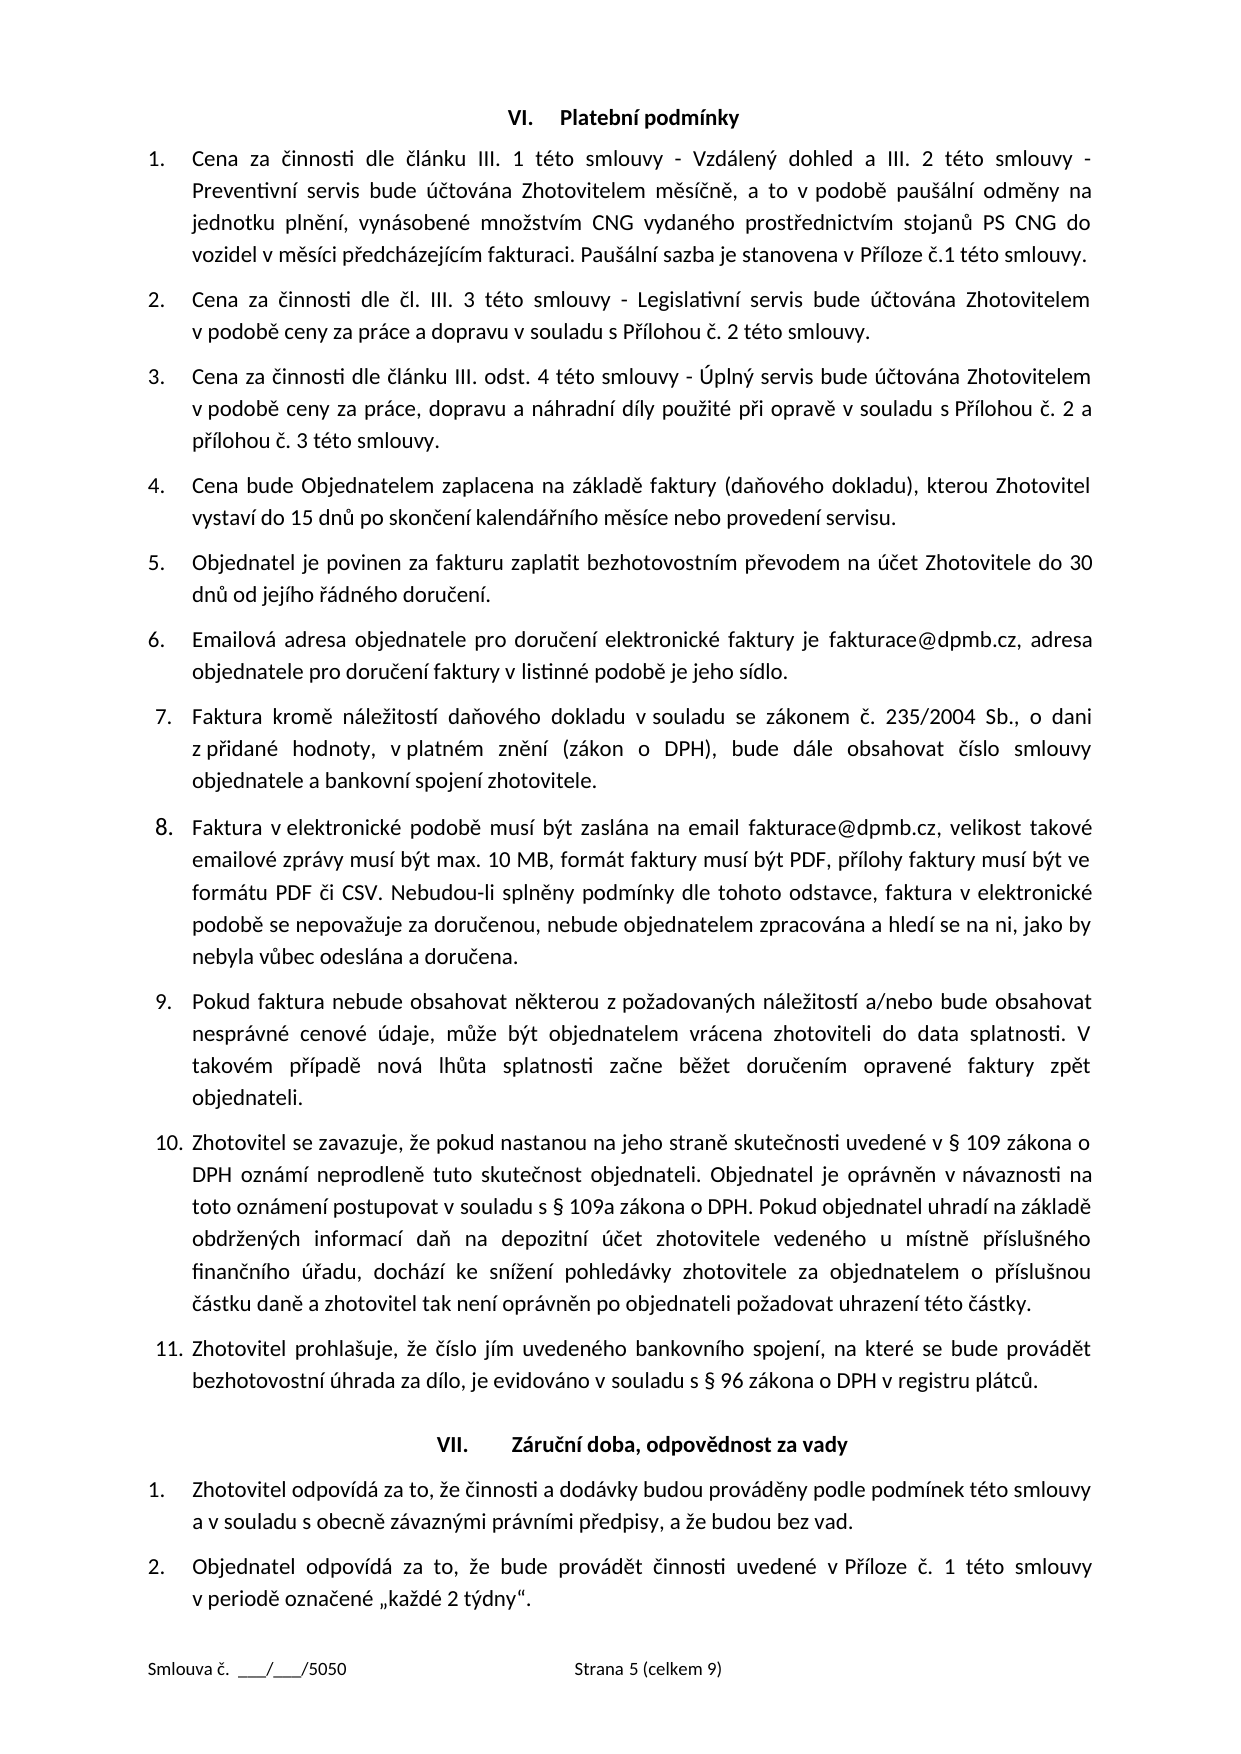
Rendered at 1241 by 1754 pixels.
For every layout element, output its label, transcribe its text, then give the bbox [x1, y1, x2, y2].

list Cena za činnosti dle článku III. odst. 4 této smlouvy - Úplný servis bude účtována Zhotovitelem v podobě ceny za práce, dopravu a náhradní díly použité při opravě v souladu s Přílohou č. 2 a přílohou č. 3 této smlouvy. [148, 362, 1093, 454]
list Cena za činnosti dle článku III. 1 této smlouvy - Vzdálený dohled a III. 2 této smlouvy - Preventivní servis bude účtována Zhotovitelem měsíčně, a to v podobě paušální odměny na jednotku plnění, vynásobené množstvím CNG vydaného prostřednictvím stojanů PS CNG do vozidel v měsíci předcházejícím fakturaci. Paušální sazba je stanovena v Příloze č.1 této smlouvy. [148, 144, 1093, 268]
list Zhotovitel prohlašuje, že číslo jím uvedeného bankovního spojení, na které se bude provádět bezhotovostní úhrada za dílo, je evidováno v souladu s § 96 zákona o DPH v registru plátců. [155, 1334, 1093, 1394]
list Faktura kromě náležitostí daňového dokladu v souladu se zákonem č. 235/2004 Sb., o dani z přidané hodnoty, v platném znění (zákon o DPH), bude dále obsahovat číslo smlouvy objednatele a bankovní spojení zhotovitele. [155, 702, 1093, 794]
list Objednatel odpovídá za to, že bude provádět činnosti uvedené v Příloze č. 1 této smlouvy v periodě označené „každé 2 týdny“. [148, 1552, 1093, 1612]
list Zhotovitel odpovídá za to, že činnosti a dodávky budou prováděny podle podmínek této smlouvy a v souladu s obecně závaznými právními předpisy, a že budou bez vad. [148, 1475, 1093, 1535]
list Faktura v elektronické podobě musí být zaslána na email fakturace@dpmb.cz, velikost takové emailové zprávy musí být max. 10 MB, formát faktury musí být PDF, přílohy faktury musí být ve formátu PDF či CSV. Nebudou-li splněny podmínky dle tohoto odstavce, faktura v elektronické podobě se nepovažuje za doručenou, nebude objednatelem zpracována a hledí se na ni, jako by nebyla vůbec odeslána a doručena. [155, 811, 1093, 970]
list Emailová adresa objednatele pro doručení elektronické faktury je fakturace@dpmb.cz, adresa objednatele pro doručení faktury v listinné podobě je jeho sídlo. [148, 625, 1093, 685]
list Pokud faktura nebude obsahovat některou z požadovaných náležitostí a/nebo bude obsahovat nesprávné cenové údaje, může být objednatelem vrácena zhotoviteli do data splatnosti. V takovém případě nová lhůta splatnosti začne běžet doručením opravené faktury zpět objednateli. [155, 987, 1093, 1111]
list Platební podmínky [154, 103, 1093, 131]
list Zhotovitel se zavazuje, že pokud nastanou na jeho straně skutečnosti uvedené v § 109 zákona o DPH oznámí neprodleně tuto skutečnost objednateli. Objednatel je oprávněn v návaznosti na toto oznámení postupovat v souladu s § 109a zákona o DPH. Pokud objednatel uhradí na základě obdržených informací daň na depozitní účet zhotovitele vedeného u místně příslušného finančního úřadu, dochází ke snížení pohledávky zhotovitele za objednatelem o příslušnou částku daně a zhotovitel tak není oprávněn po objednateli požadovat uhrazení této částky. [155, 1128, 1093, 1317]
list Záruční doba, odpovědnost za vady [192, 1430, 1093, 1458]
list Cena bude Objednatelem zaplacena na základě faktury (daňového dokladu), kterou Zhotovitel vystaví do 15 dnů po skončení kalendářního měsíce nebo provedení servisu. [148, 471, 1093, 531]
list Objednatel je povinen za fakturu zaplatit bezhotovostním převodem na účet Zhotovitele do 30 dnů od jejího řádného doručení. [148, 548, 1093, 608]
list Cena za činnosti dle čl. III. 3 této smlouvy - Legislativní servis bude účtována Zhotovitelem v podobě ceny za práce a dopravu v souladu s Přílohou č. 2 této smlouvy. [148, 285, 1093, 345]
